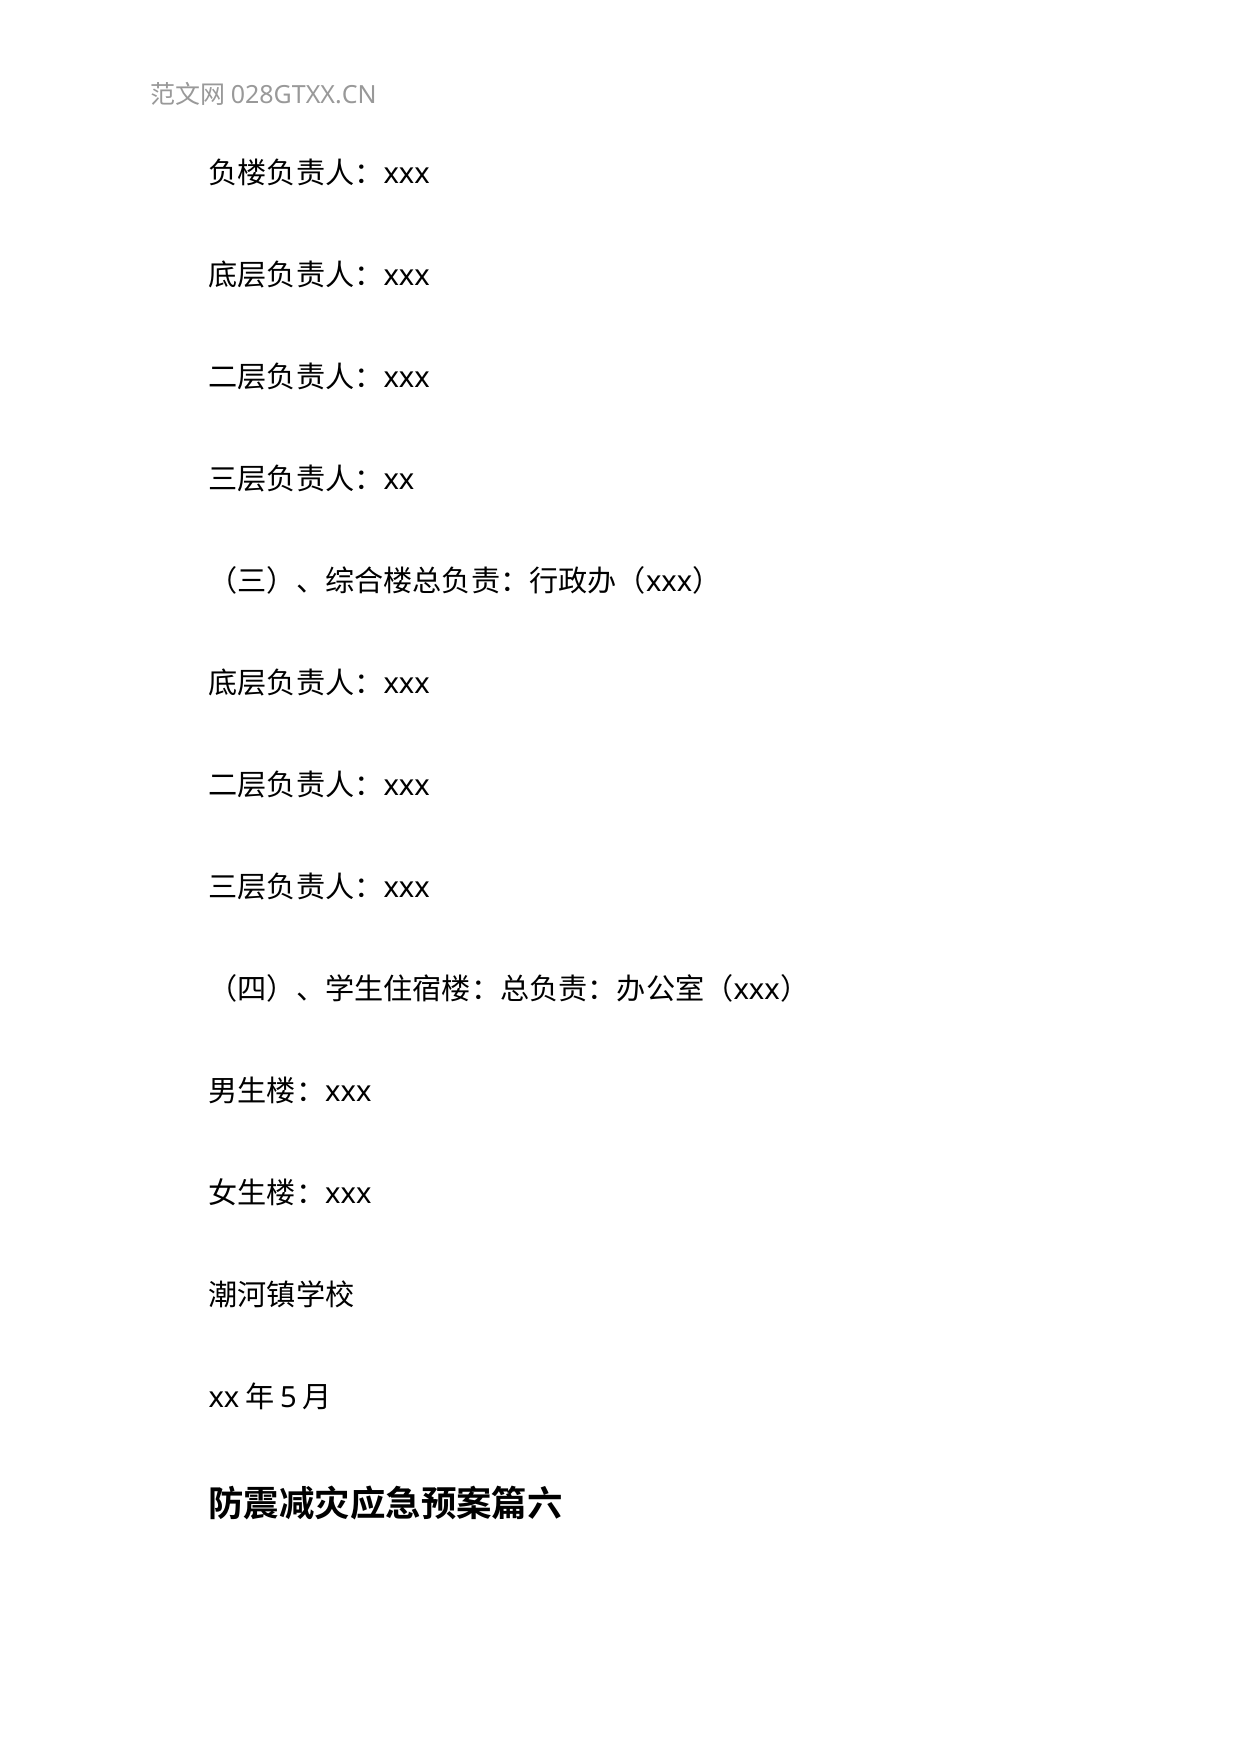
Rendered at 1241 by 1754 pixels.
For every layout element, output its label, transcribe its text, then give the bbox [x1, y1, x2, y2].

text 二层负责人：xxx [150, 762, 1090, 804]
text 底层负责人：xxx [150, 660, 1090, 702]
text 三层负责人：xxx [150, 864, 1090, 906]
text 防震减灾应急预案篇六 [150, 1476, 1090, 1527]
text 三层负责人：xx [150, 456, 1090, 498]
text （四）、学生住宿楼：总负责：办公室（xxx） [150, 966, 1090, 1008]
text xx年5月 [150, 1373, 1090, 1416]
text （三）、综合楼总负责：行政办（xxx） [150, 558, 1090, 600]
text 潮河镇学校 [150, 1272, 1090, 1314]
text 女生楼：xxx [150, 1170, 1090, 1212]
text 男生楼：xxx [150, 1068, 1090, 1110]
text 二层负责人：xxx [150, 354, 1090, 396]
text 负楼负责人：xxx [150, 150, 1090, 192]
text 底层负责人：xxx [150, 252, 1090, 294]
